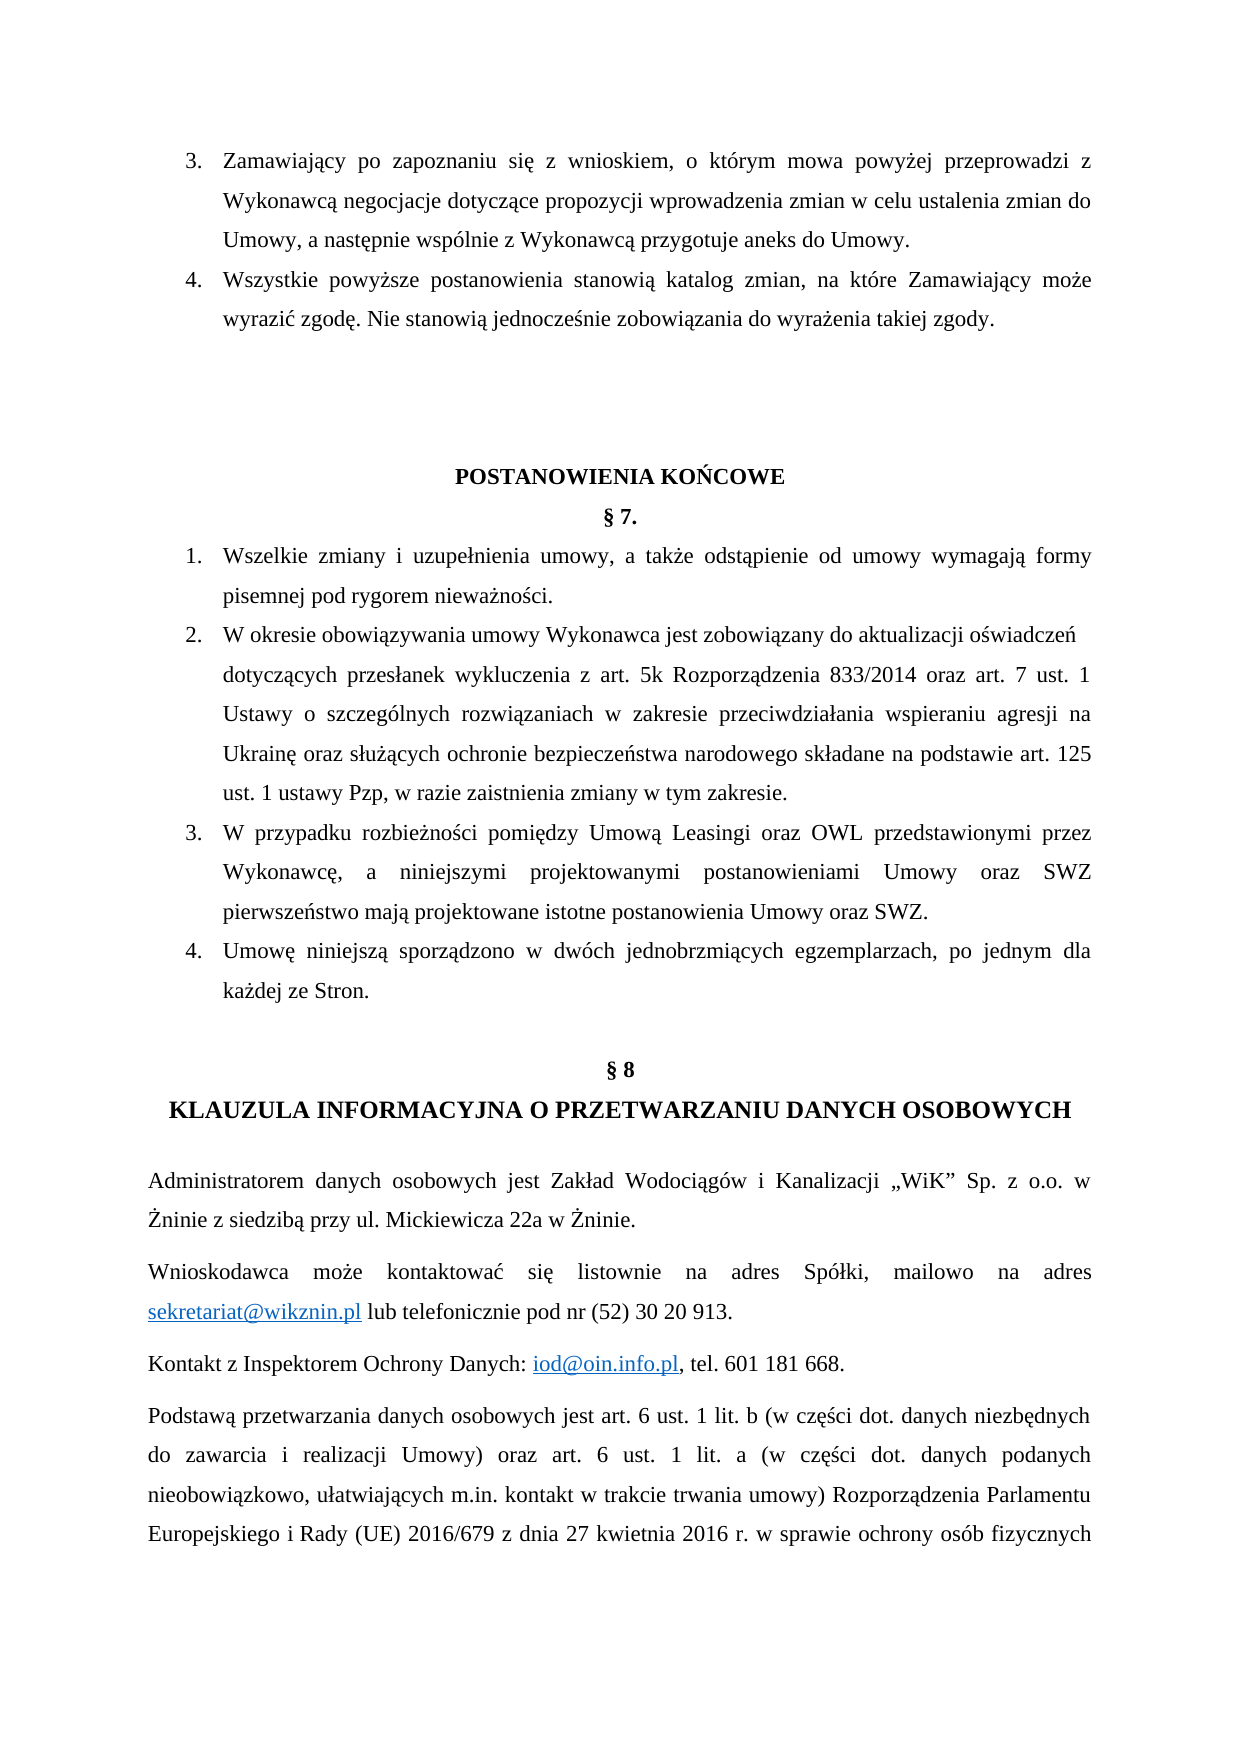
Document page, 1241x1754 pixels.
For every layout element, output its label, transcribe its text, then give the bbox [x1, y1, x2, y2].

list Wszelkie zmiany i uzupełnienia umowy, a także odstąpienie od umowy wymagają formy pisemnej pod rygorem nieważności. [185, 542, 1093, 608]
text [148, 1402, 1093, 1547]
text Administratorem danych osobowych jest Zakład Wodociągów i Kanalizacji „WiK” Sp. z o.o. w Żninie z siedzibą przy ul. Mickiewicza 22a w Żninie. [148, 1167, 1093, 1233]
text KLAUZULA INFORMACYJNA O PRZETWARZANIU DANYCH OSOBOWYCH [148, 1095, 1093, 1124]
list Umowę niniejszą sporządzono w dwóch jednobrzmiących egzemplarzach, po jednym dla każdej ze Stron. [185, 937, 1093, 1003]
text § 8 [148, 1056, 1093, 1082]
list Wszystkie powyższe postanowienia stanowią katalog zmian, na które Zamawiający może wyrazić zgodę. Nie stanowią jednocześnie zobowiązania do wyrażenia takiej zgody. [185, 266, 1093, 332]
list dotyczących przesłanek wykluczenia z art. 5k Rozporządzenia 833/2014 oraz art. 7 ust. 1 Ustawy o szczególnych rozwiązaniach w zakresie przeciwdziałania wspieraniu agresji na Ukrainę oraz służących ochronie bezpieczeństwa narodowego składane na podstawie art. 125 ust. 1 ustawy Pzp, w razie zaistnienia zmiany w tym zakresie. [223, 661, 1093, 806]
text Kontakt z Inspektorem Ochrony Danych: iod@oin.info.pl, tel. 601 181 668. [148, 1350, 1093, 1376]
list W okresie obowiązywania umowy Wykonawca jest zobowiązany do aktualizacji oświadczeń [185, 621, 1093, 648]
list W przypadku rozbieżności pomiędzy Umową Leasingi oraz OWL przedstawionymi przez Wykonawcę, a niniejszymi projektowanymi postanowieniami Umowy oraz SWZ pierwszeństwo mają projektowane istotne postanowienia Umowy oraz SWZ. [185, 819, 1093, 924]
list Zamawiający po zapoznaniu się z wnioskiem, o którym mowa powyżej przeprowadzi z Wykonawcą negocjacje dotyczące propozycji wprowadzenia zmian w celu ustalenia zmian do Umowy, a następnie wspólnie z Wykonawcą przygotuje aneks do Umowy. [185, 148, 1093, 253]
text POSTANOWIENIA KOŃCOWE [148, 463, 1093, 490]
text § 7. [148, 503, 1093, 529]
text Wnioskodawca może kontaktować się listownie na adres Spółki, mailowo na adres sekretariat@wikznin.pl lub telefonicznie pod nr (52) 30 20 913. [148, 1258, 1093, 1324]
